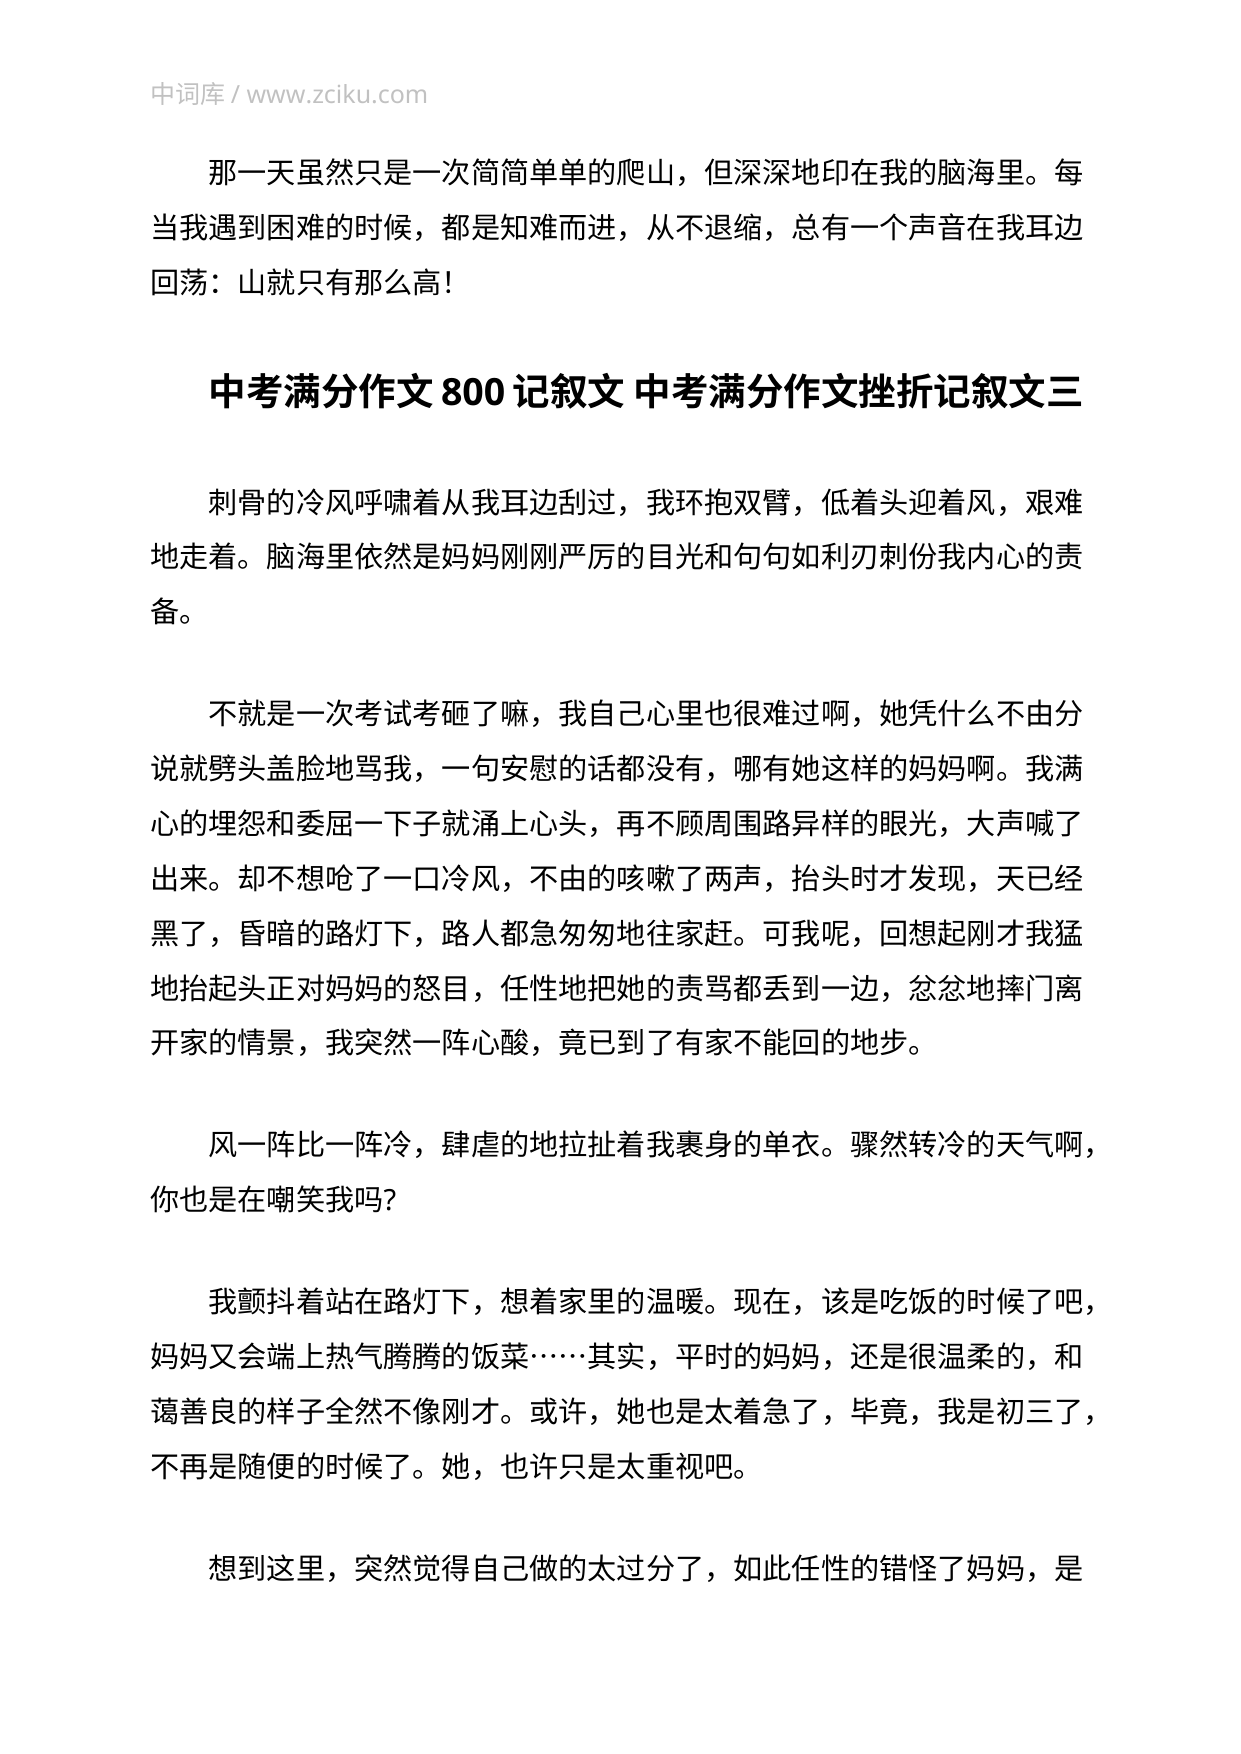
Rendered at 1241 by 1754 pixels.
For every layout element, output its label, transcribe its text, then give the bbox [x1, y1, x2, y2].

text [150, 1545, 1090, 1587]
text 那一天虽然只是一次简简单单的爬山，但深深地印在我的脑海里。每当我遇到困难的时候，都是知难而进，从不退缩，总有一个声音在我耳边回荡：山就只有那么高！ [150, 150, 1090, 302]
text 我颤抖着站在路灯下，想着家里的温暖。现在，该是吃饭的时候了吧，妈妈又会端上热气腾腾的饭菜……其实，平时的妈妈，还是很温柔的，和蔼善良的样子全然不像刚才。或许，她也是太着急了，毕竟，我是初三了，不再是随便的时候了。她，也许只是太重视吧。 [150, 1279, 1090, 1486]
text 刺骨的冷风呼啸着从我耳边刮过，我环抱双臂，低着头迎着风，艰难地走着。脑海里依然是妈妈刚刚严厉的目光和句句如利刃刺份我内心的责备。 [150, 479, 1090, 631]
text 风一阵比一阵冷，肆虐的地拉扯着我裹身的单衣。骤然转冷的天气啊，你也是在嘲笑我吗? [150, 1122, 1090, 1219]
text 中考满分作文800记叙文 中考满分作文挫折记叙文三 [150, 362, 1090, 416]
text 不就是一次考试考砸了嘛，我自己心里也很难过啊，她凭什么不由分说就劈头盖脸地骂我，一句安慰的话都没有，哪有她这样的妈妈啊。我满心的埋怨和委屈一下子就涌上心头，再不顾周围路异样的眼光，大声喊了出来。却不想呛了一口冷风，不由的咳嗽了两声，抬头时才发现，天已经黑了，昏暗的路灯下，路人都急匆匆地往家赶。可我呢，回想起刚才我猛地抬起头正对妈妈的怒目，任性地把她的责骂都丢到一边，忿忿地摔门离开家的情景，我突然一阵心酸，竟已到了有家不能回的地步。 [150, 691, 1090, 1062]
